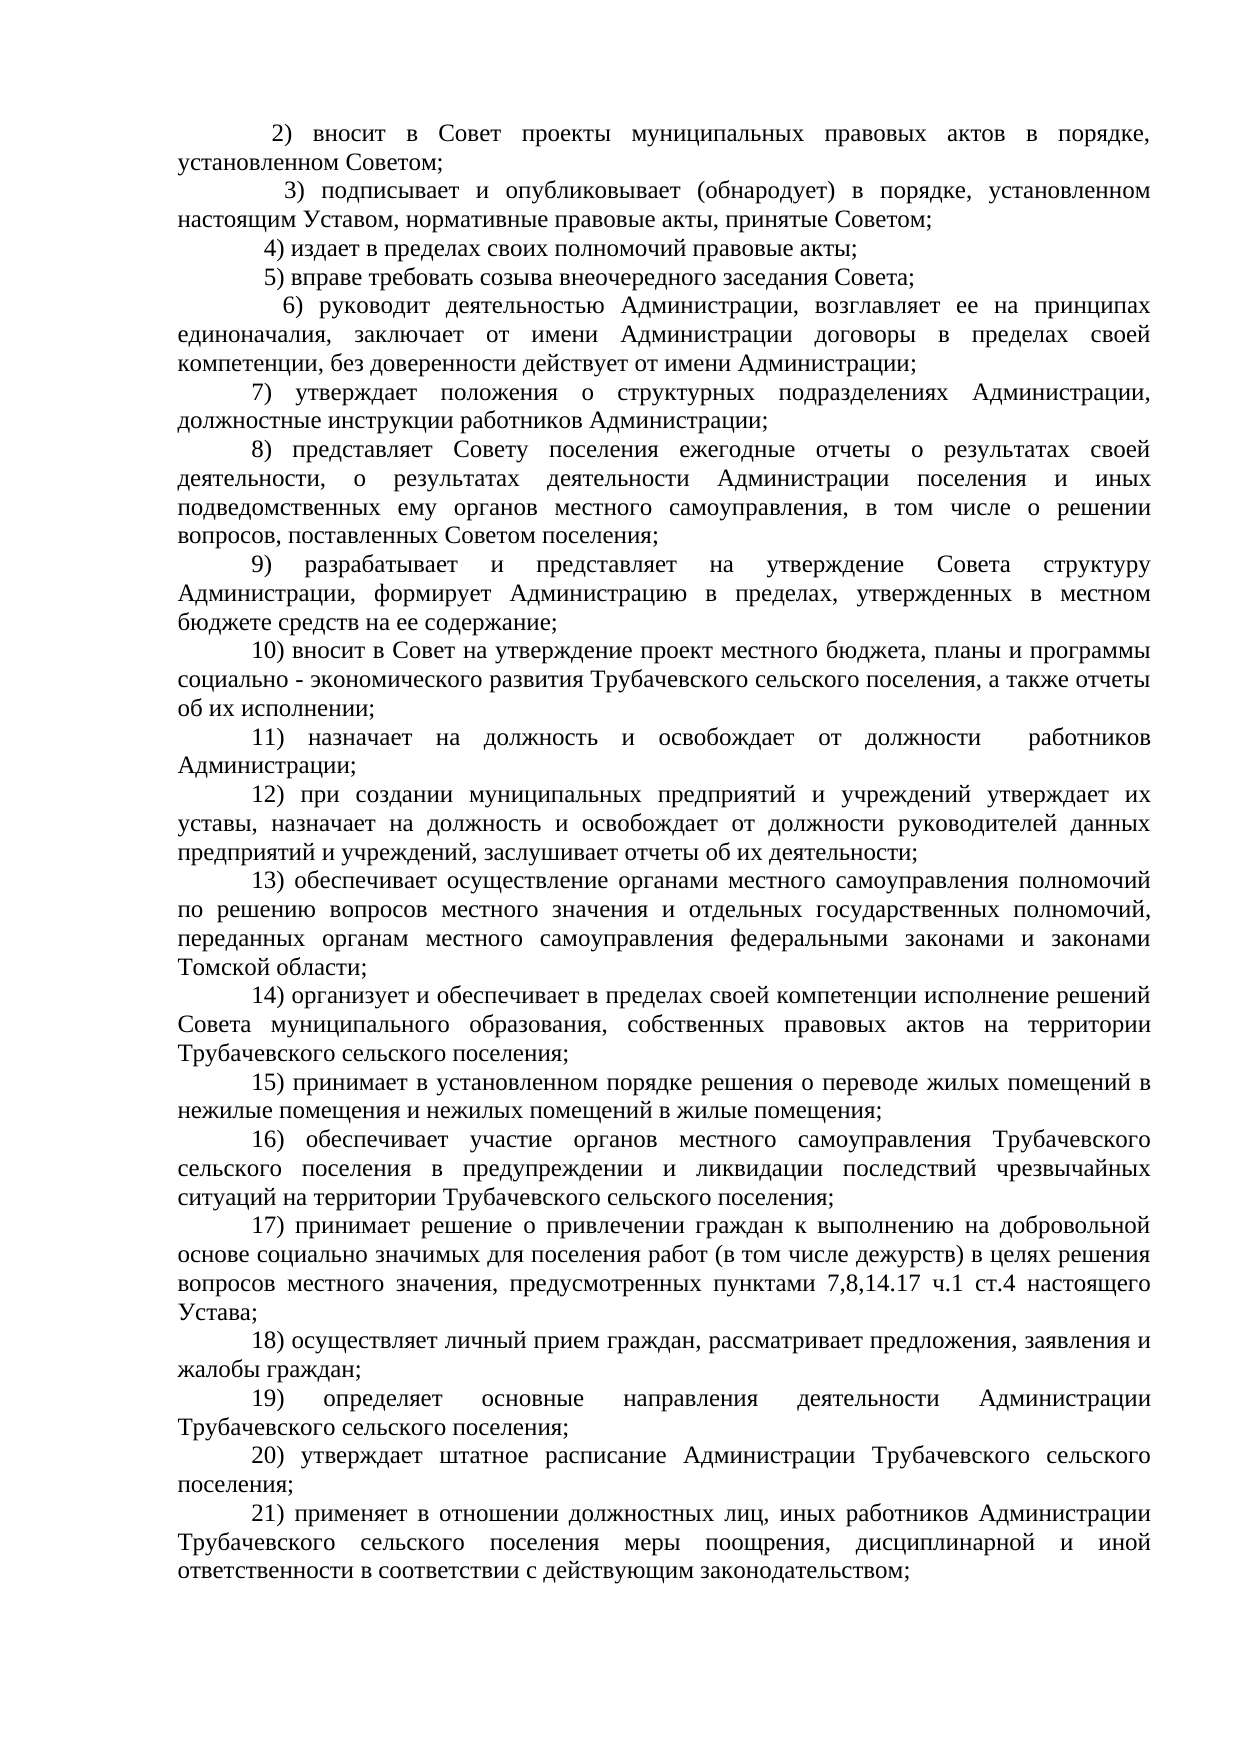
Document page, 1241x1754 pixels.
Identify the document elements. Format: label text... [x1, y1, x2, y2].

text 6) руководит деятельностью Администрации, возглавляет ее на принципах единоначалия, заключает от имени Администрации договоры в пределах своей компетенции, без доверенности действует от имени Администрации; [177, 291, 1152, 377]
text 19) определяет основные направления деятельности Администрации Трубачевского сельского поселения; [177, 1383, 1152, 1441]
text 7) утверждает положения о структурных подразделениях Администрации, должностные инструкции работников Администрации; [177, 377, 1152, 434]
text 3) подписывает и опубликовывает (обнародует) в порядке, установленном настоящим Уставом, нормативные правовые акты, принятые Советом; [177, 176, 1152, 233]
text 8) представляет Совету поселения ежегодные отчеты о результатах своей деятельности, о результатах деятельности Администрации поселения и иных подведомственных ему органов местного самоуправления, в том числе о решении вопросов, поставленных Советом поселения; [177, 434, 1152, 549]
text 13) обеспечивает осуществление органами местного самоуправления полномочий по решению вопросов местного значения и отдельных государственных полномочий, переданных органам местного самоуправления федеральными законами и законами Томской области; [177, 866, 1152, 981]
text 16) обеспечивает участие органов местного самоуправления Трубачевского сельского поселения в предупреждении и ликвидации последствий чрезвычайных ситуаций на территории Трубачевского сельского поселения; [177, 1124, 1152, 1211]
text 9) разрабатывает и представляет на утверждение Совета структуру Администрации, формирует Администрацию в пределах, утвержденных в местном бюджете средств на ее содержание; [177, 549, 1152, 636]
text 18) осуществляет личный прием граждан, рассматривает предложения, заявления и жалобы граждан; [177, 1326, 1152, 1383]
text 14) организует и обеспечивает в пределах своей компетенции исполнение решений Совета муниципального образования, собственных правовых актов на территории Трубачевского сельского поселения; [177, 981, 1152, 1067]
text 4) издает в пределах своих полномочий правовые акты; [177, 233, 1152, 262]
text 10) вносит в Совет на утверждение проект местного бюджета, планы и программы социально - экономического развития Трубачевского сельского поселения, а также отчеты об их исполнении; [177, 636, 1152, 722]
text 5) вправе требовать созыва внеочередного заседания Совета; [177, 262, 1152, 291]
text 11) назначает на должность и освобождает от должности работников Администрации; [177, 722, 1152, 779]
text 15) принимает в установленном порядке решения о переводе жилых помещений в нежилые помещения и нежилых помещений в жилые помещения; [177, 1067, 1152, 1124]
text 17) принимает решение о привлечении граждан к выполнению на добровольной основе социально значимых для поселения работ (в том числе дежурств) в целях решения вопросов местного значения, предусмотренных пунктами 7,8,14.17 ч.1 ст.4 настоящего Устава; [177, 1211, 1152, 1326]
text 20) утверждает штатное расписание Администрации Трубачевского сельского поселения; [177, 1441, 1152, 1498]
text 12) при создании муниципальных предприятий и учреждений утверждает их уставы, назначает на должность и освобождает от должности руководителей данных предприятий и учреждений, заслушивает отчеты об их деятельности; [177, 779, 1152, 866]
text 2) вносит в Совет проекты муниципальных правовых актов в порядке, установленном Советом; [177, 118, 1152, 176]
text 21) применяет в отношении должностных лиц, иных работников Администрации Трубачевского сельского поселения меры поощрения, дисциплинарной и иной ответственности в соответствии с действующим законодательством; [177, 1498, 1152, 1584]
